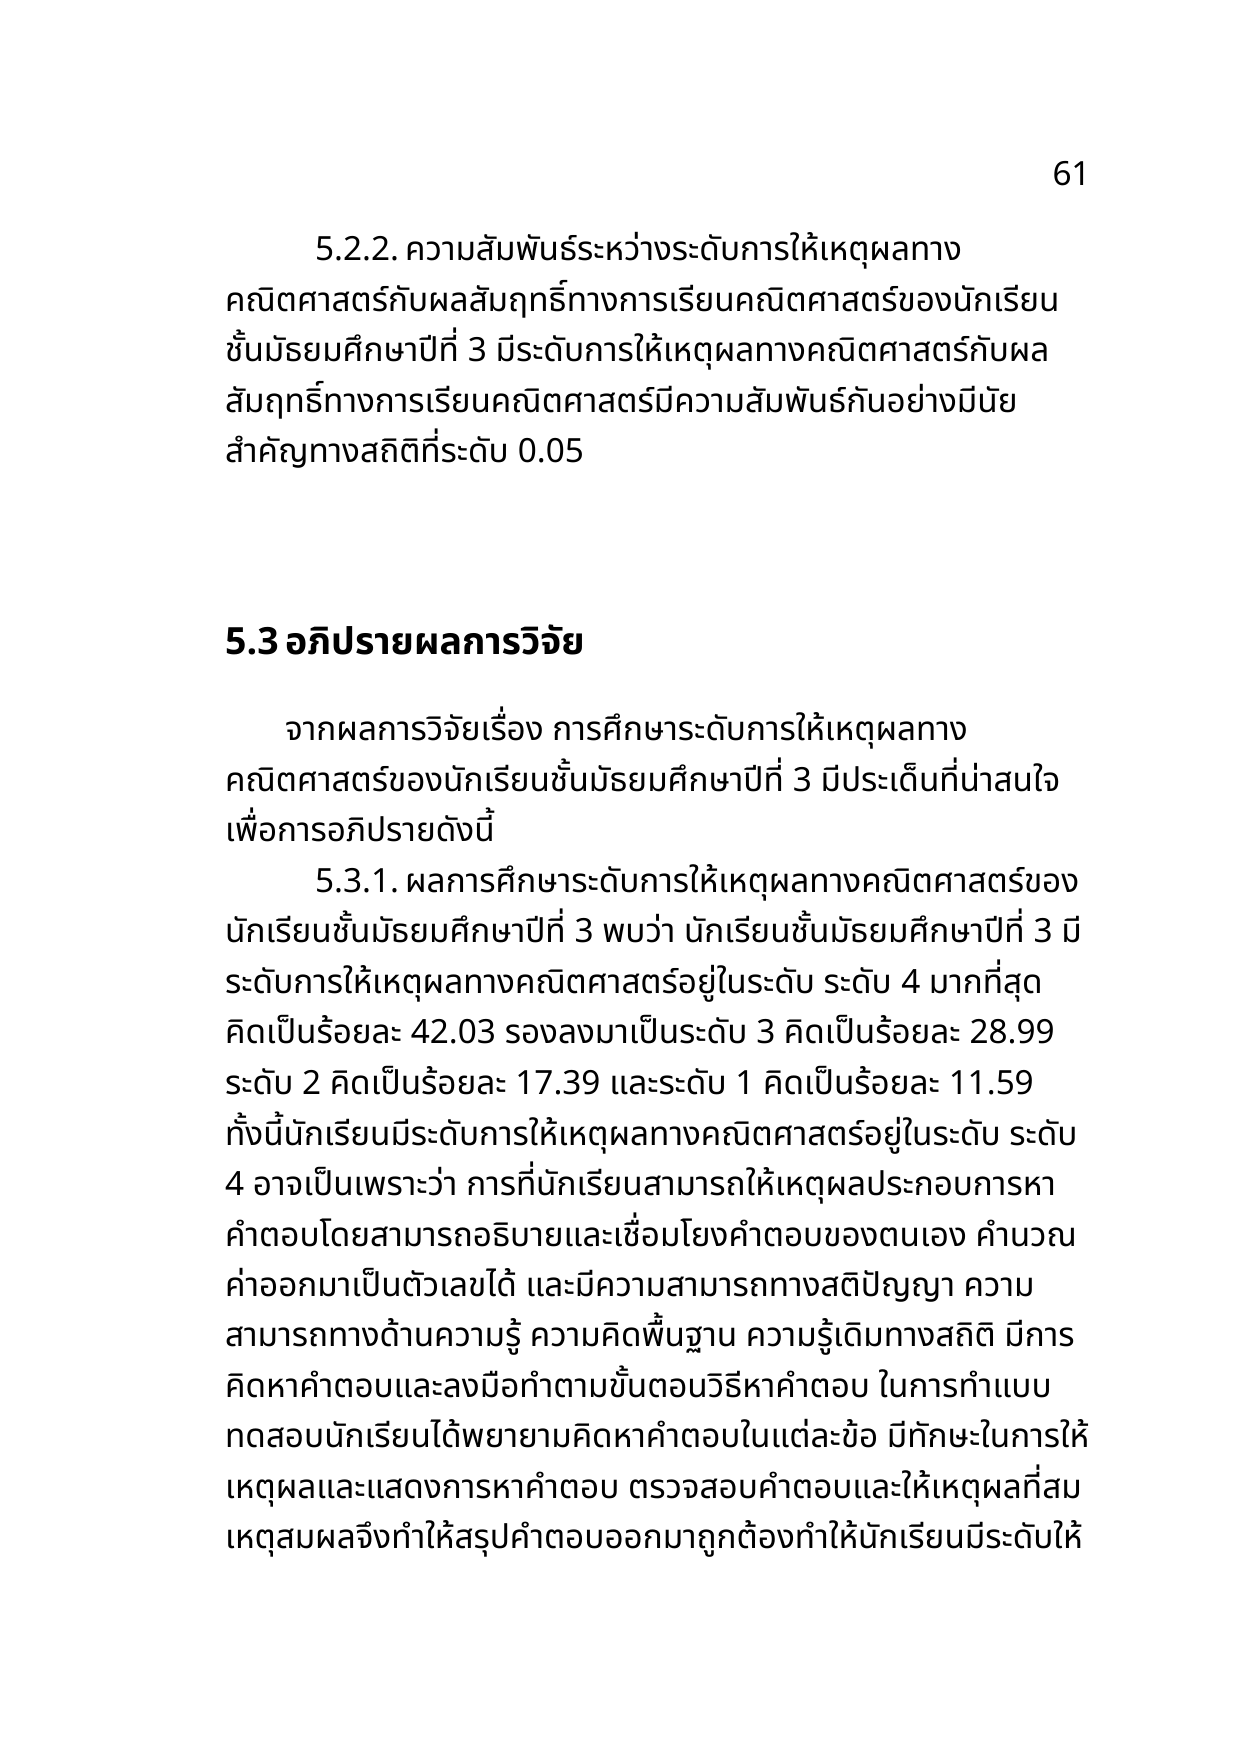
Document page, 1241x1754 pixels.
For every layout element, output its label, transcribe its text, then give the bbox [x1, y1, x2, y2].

text จากผลการวิจัยเรื่อง การศึกษาระดับการให้เหตุผลทางคณิตศาสตร์ของนักเรียนชั้นมัธยมศึกษาปีที่ 3 มีประเด็นที่น่าสนใจ เพื่อการอภิปรายดังนี้ [225, 705, 1090, 856]
subtitle 5.3 อภิปรายผลการวิจัย [225, 614, 1090, 671]
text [225, 856, 1090, 1563]
text 5.2.2. ความสัมพันธ์ระหว่างระดับการให้เหตุผลทางคณิตศาสตร์กับผลสัมฤทธิ์ทางการเรียนคณิตศาสตร์ของนักเรียนชั้นมัธยมศึกษาปีที่ 3 มีระดับการให้เหตุผลทางคณิตศาสตร์กับผลสัมฤทธิ์ทางการเรียนคณิตศาสตร์มีความสัมพันธ์กันอย่างมีนัยสำคัญทางสถิติที่ระดับ 0.05 [225, 225, 1090, 478]
